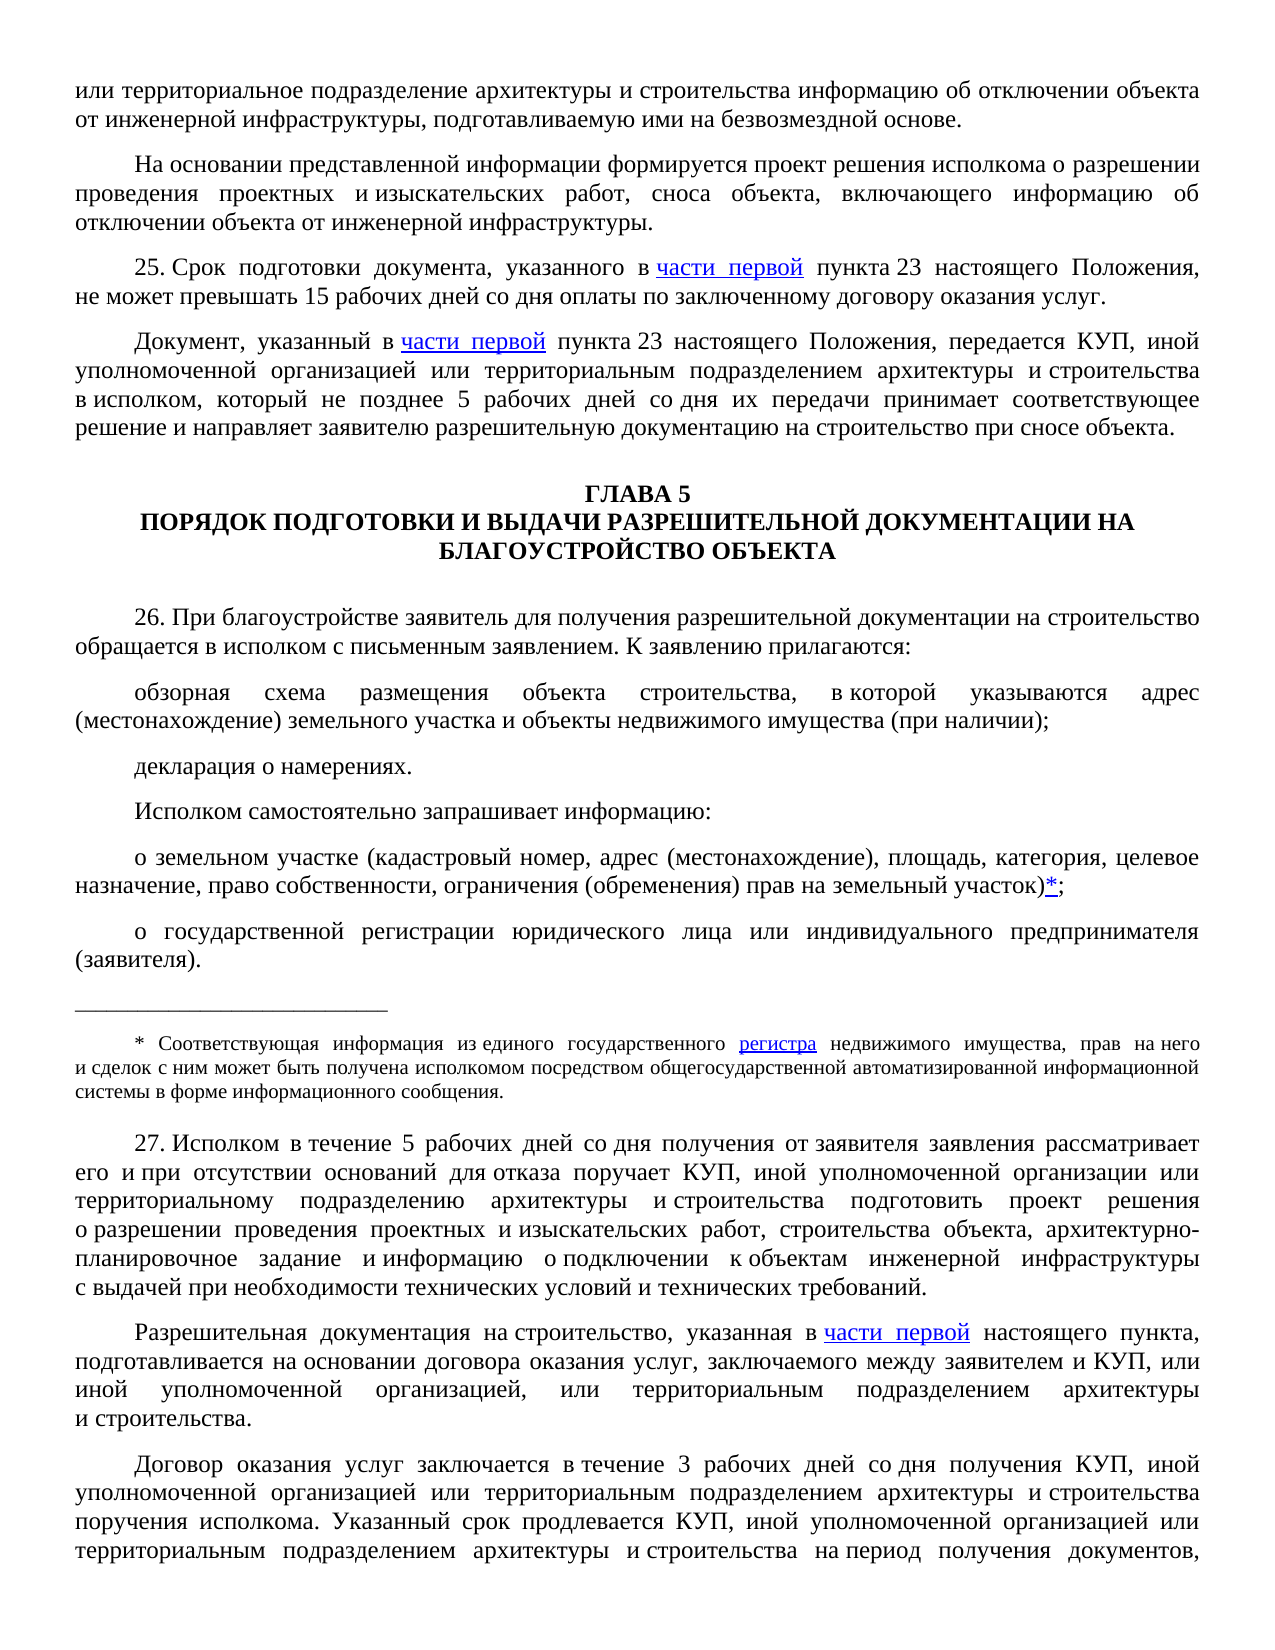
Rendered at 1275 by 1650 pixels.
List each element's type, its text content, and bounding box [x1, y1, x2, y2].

text о земельном участке (кадастровый номер, адрес (местонахождение), площадь, категория, целевое назначение, право собственности, ограничения (обременения) прав на земельный участок)*; [75, 842, 1200, 899]
text На основании представленной информации формируется проект решения исполкома о разрешении проведения проектных и изыскательских работ, сноса объекта, включающего информацию об отключении объекта от инженерной инфраструктуры. [75, 149, 1200, 235]
text о государственной регистрации юридического лица или индивидуального предпринимателя (заявителя). [75, 916, 1200, 973]
text ГЛАВА 5 ПОРЯДОК ПОДГОТОВКИ И ВЫДАЧИ РАЗРЕШИТЕЛЬНОЙ ДОКУМЕНТАЦИИ НА БЛАГОУСТРОЙСТВО ОБЪЕКТА [75, 479, 1200, 565]
text ______________________________ [75, 990, 1200, 1014]
text Документ, указанный в части первой пункта 23 настоящего Положения, передается КУП, иной уполномоченной организацией или территориальным подразделением архитектуры и строительства в исполком, который не позднее 5 рабочих дней со дня их передачи принимает соответствующее решение и направляет заявителю разрешительную документацию на строительство при сносе объекта. [75, 326, 1200, 441]
text 25. Срок подготовки документа, указанного в части первой пункта 23 настоящего Положения, не может превышать 15 рабочих дней со дня оплаты по заключенному договору оказания услуг. [75, 252, 1200, 309]
text обзорная схема размещения объекта строительства, в которой указываются адрес (местонахождение) земельного участка и объекты недвижимого имущества (при наличии); [75, 677, 1200, 734]
text 26. При благоустройстве заявитель для получения разрешительной документации на строительство обращается в исполком с письменным заявлением. К заявлению прилагаются: [75, 602, 1200, 660]
text 27. Исполком в течение 5 рабочих дней со дня получения от заявителя заявления рассматривает его и при отсутствии оснований для отказа поручает КУП, иной уполномоченной организации или территориальному подразделению архитектуры и строительства подготовить проект решения о разрешении проведения проектных и изыскательских работ, строительства объекта, архитектурно-планировочное задание и информацию о подключении к объектам инженерной инфраструктуры с выдачей при необходимости технических условий и технических требований. [75, 1128, 1200, 1300]
text * Соответствующая информация из единого государственного регистра недвижимого имущества, прав на него и сделок с ним может быть получена исполкомом посредством общегосударственной автоматизированной информационной системы в форме информационного сообщения. [75, 1031, 1200, 1103]
text Разрешительная документация на строительство, указанная в части первой настоящего пункта, подготавливается на основании договора оказания услуг, заключаемого между заявителем и КУП, или иной уполномоченной организацией, или территориальным подразделением архитектуры и строительства. [75, 1317, 1200, 1432]
text Исполком самостоятельно запрашивает информацию: [75, 796, 1200, 825]
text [75, 75, 1200, 132]
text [75, 1449, 1200, 1564]
text декларация о намерениях. [75, 751, 1200, 779]
